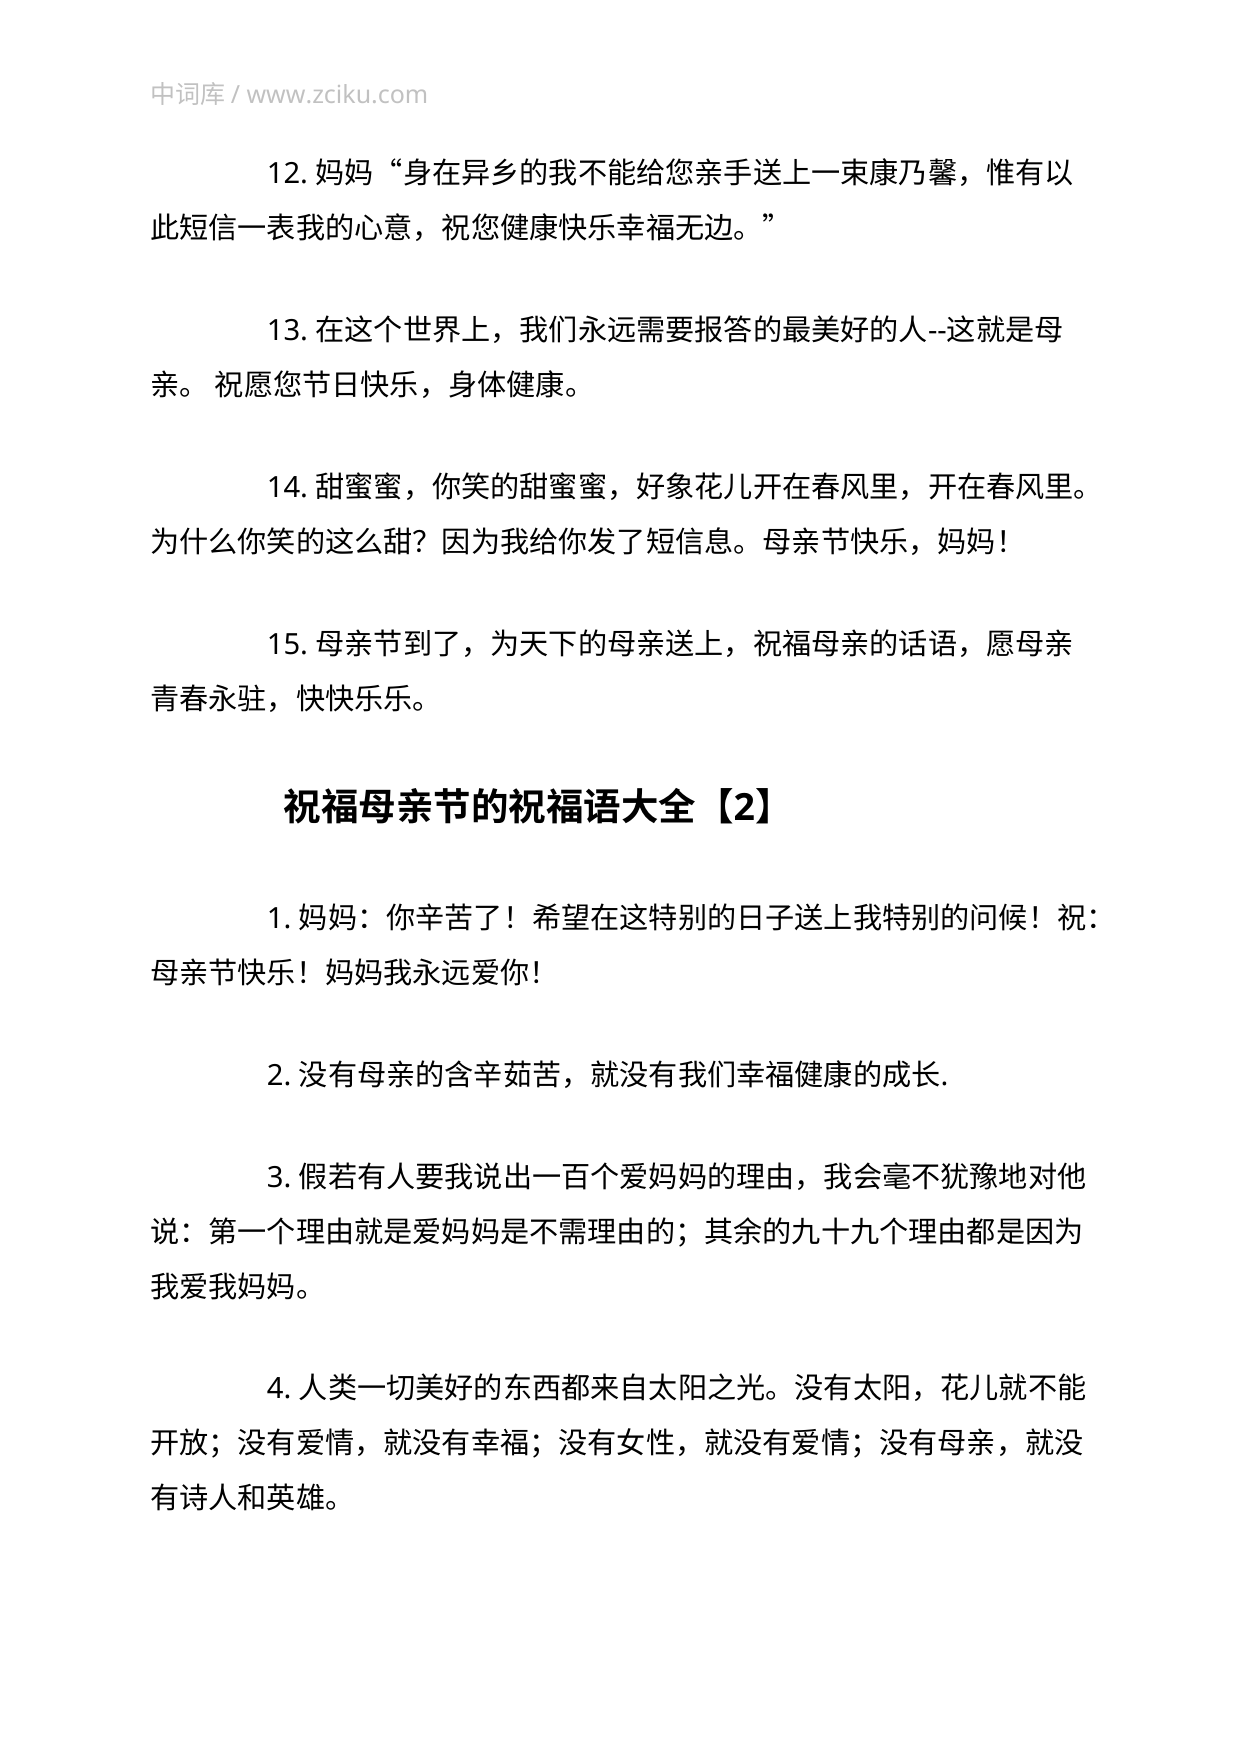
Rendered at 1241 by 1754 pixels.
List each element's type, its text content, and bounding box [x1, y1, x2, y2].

text 1. 妈妈：你辛苦了！希望在这特别的日子送上我特别的问候！祝：母亲节快乐！妈妈我永远爱你！ [150, 895, 1090, 992]
text 12. 妈妈“身在异乡的我不能给您亲手送上一束康乃馨，惟有以此短信一表我的心意，祝您健康快乐幸福无边。” [150, 150, 1090, 247]
text 3. 假若有人要我说出一百个爱妈妈的理由，我会毫不犹豫地对他说：第一个理由就是爱妈妈是不需理由的；其余的九十九个理由都是因为我爱我妈妈。 [150, 1153, 1090, 1306]
text 15. 母亲节到了，为天下的母亲送上，祝福母亲的话语，愿母亲青春永驻，快快乐乐。 [150, 620, 1090, 718]
text 13. 在这个世界上，我们永远需要报答的最美好的人--这就是母亲。 祝愿您节日快乐，身体健康。 [150, 307, 1090, 404]
text 祝福母亲节的祝福语大全【2】 [150, 777, 1090, 832]
text 2. 没有母亲的含辛茹苦，就没有我们幸福健康的成长. [150, 1051, 1090, 1094]
text 4. 人类一切美好的东西都来自太阳之光。没有太阳，花儿就不能开放；没有爱情，就没有幸福；没有女性，就没有爱情；没有母亲，就没有诗人和英雄。 [150, 1365, 1090, 1517]
text 14. 甜蜜蜜，你笑的甜蜜蜜，好象花儿开在春风里，开在春风里。为什么你笑的这么甜？因为我给你发了短信息。母亲节快乐，妈妈！ [150, 463, 1090, 561]
